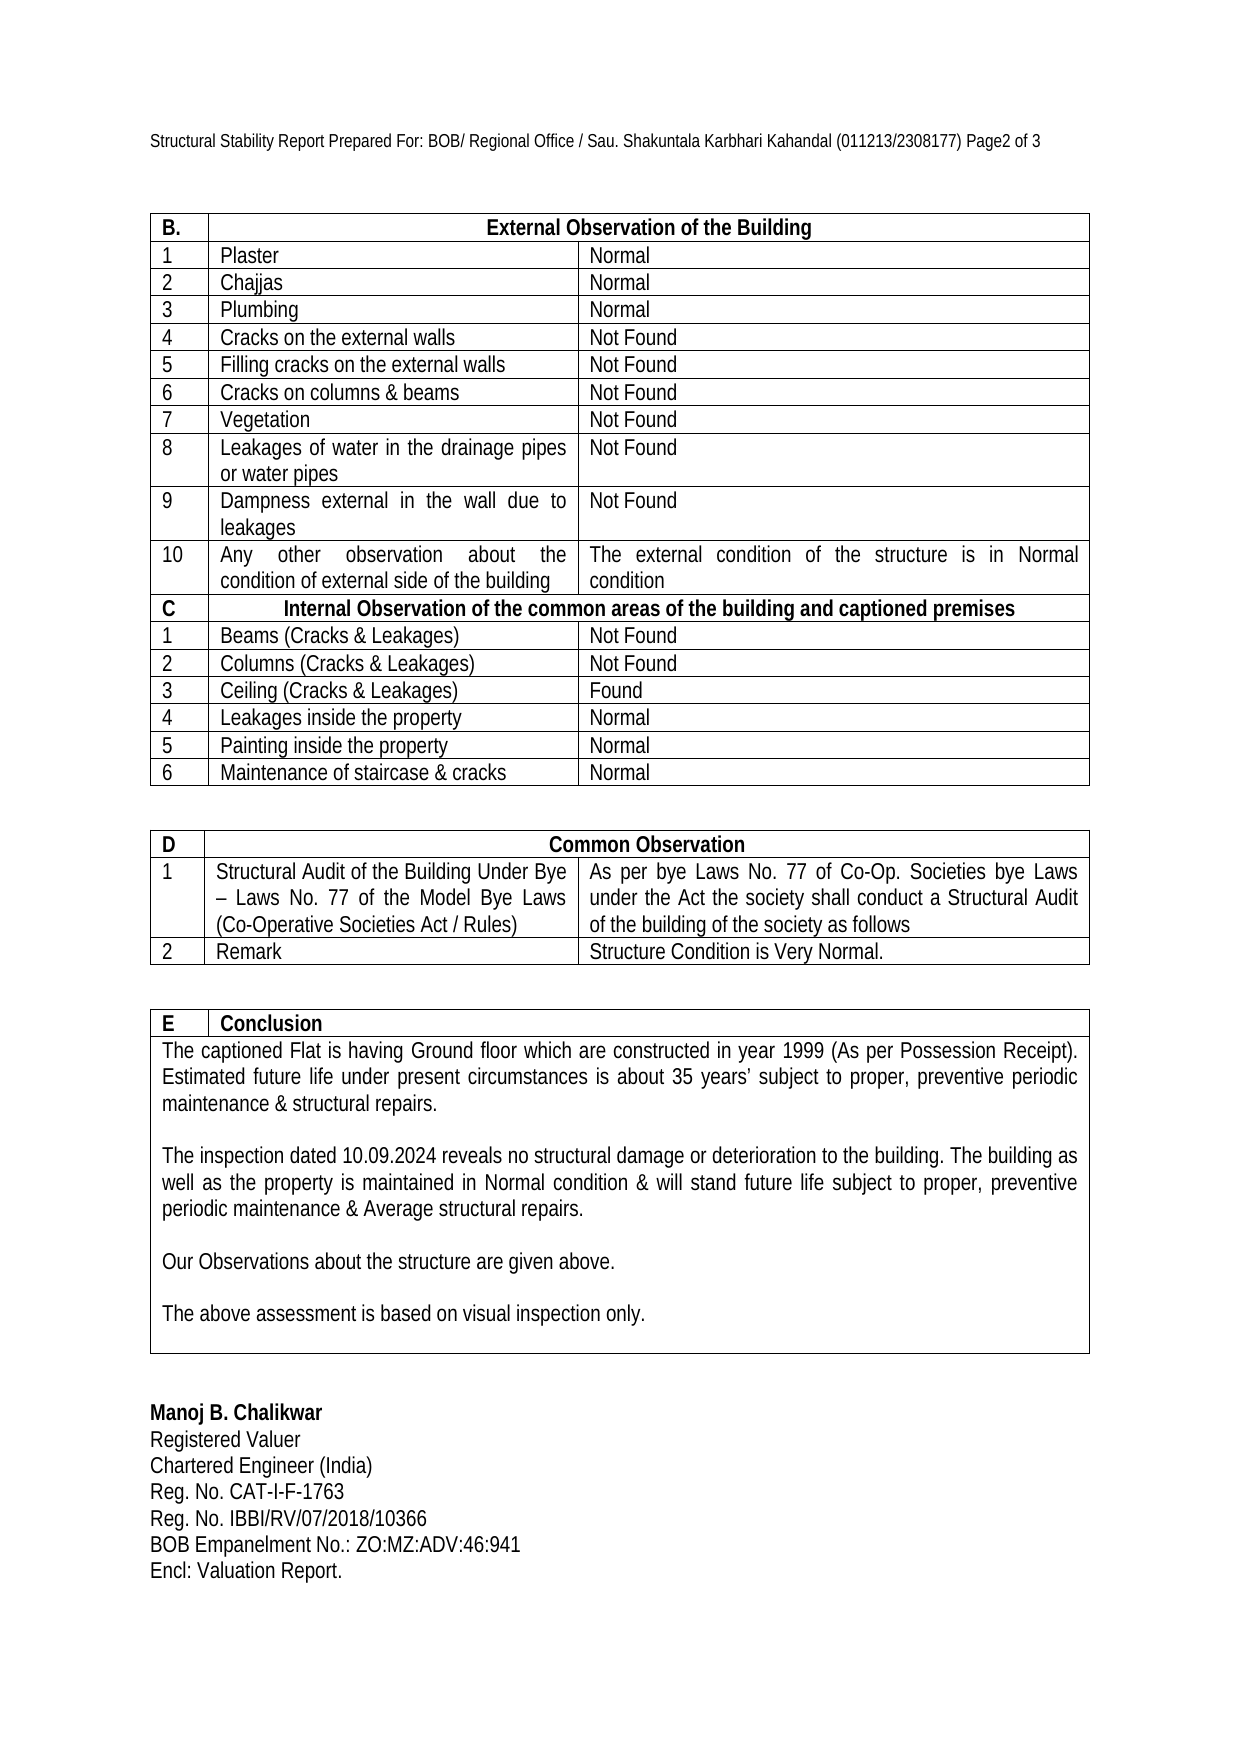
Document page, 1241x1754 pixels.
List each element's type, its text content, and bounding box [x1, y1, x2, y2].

table_cell Leakages of water in the drainage pipes or water pipes [209, 434, 578, 486]
table_cell 3 [151, 677, 208, 703]
table_cell Vegetation [209, 406, 578, 432]
table_cell Plaster [209, 242, 578, 268]
table_cell Any other observation about the condition of external side of the building [209, 541, 578, 594]
table_header B. [151, 214, 208, 241]
table_cell 4 [151, 704, 208, 731]
table_cell Cracks on columns & beams [209, 379, 578, 405]
table_cell The external condition of the structure is in Normal condition [579, 541, 1089, 594]
table_cell 1 [151, 242, 208, 268]
table_cell Found [579, 677, 1089, 703]
table_cell 4 [151, 324, 208, 350]
table_cell Normal [579, 242, 1089, 268]
table_cell Not Found [579, 487, 1089, 540]
table_cell Normal [579, 269, 1089, 295]
table_cell Painting inside the property [209, 732, 578, 758]
table_cell 10 [151, 541, 208, 594]
table_cell Not Found [579, 406, 1089, 432]
text Manoj B. Chalikwar [150, 1399, 1090, 1426]
table_cell Leakages inside the property [209, 704, 578, 731]
table_header Conclusion [209, 1010, 1089, 1036]
table_cell Columns (Cracks & Leakages) [209, 650, 578, 676]
table_cell Chajjas [209, 269, 578, 295]
text Registered Valuer [150, 1426, 1090, 1452]
table_header Common Observation [205, 831, 1089, 857]
table_cell Normal [579, 704, 1089, 731]
table_cell The captioned Flat is having Ground floor which are constructed in year 1999 (As per Possession Receipt). Estimated future life under present circumstances is about 35 years’ subject to proper, preventive periodic maintenance & structural repairs. The inspection dated 10.09.2024 reveals no structural damage or deterioration to the building. The building as well as the property is maintained in Normal condition & will stand future life subject to proper, preventive periodic maintenance & Average structural repairs. Our Observations about the structure are given above. The above assessment is based on visual inspection only. [151, 1037, 1089, 1353]
text Encl: Valuation Report. [150, 1557, 1090, 1584]
table_cell Plumbing [209, 296, 578, 323]
table_cell Not Found [579, 379, 1089, 405]
table_cell 9 [151, 487, 208, 540]
table_header D [151, 831, 204, 857]
table_cell Cracks on the external walls [209, 324, 578, 350]
table_header E [151, 1010, 208, 1036]
text Chartered Engineer (India) [150, 1452, 1090, 1478]
table_cell Dampness external in the wall due to leakages [209, 487, 578, 540]
table_cell 8 [151, 434, 208, 486]
text BOB Empanelment No.: ZO:MZ:ADV:46:941 [150, 1531, 1090, 1557]
table_cell Normal [579, 732, 1089, 758]
table_cell Internal Observation of the common areas of the building and captioned premises [209, 595, 1089, 621]
table_cell Remark [205, 938, 578, 964]
table_cell 2 [151, 269, 208, 295]
table_cell 7 [151, 406, 208, 432]
table_cell Not Found [579, 650, 1089, 676]
table_cell 6 [151, 759, 208, 785]
table_cell C [151, 595, 208, 621]
text Reg. No. IBBI/RV/07/2018/10366 [150, 1505, 1090, 1531]
table_header External Observation of the Building [209, 214, 1089, 241]
table_cell 2 [151, 938, 204, 964]
table_cell 5 [151, 732, 208, 758]
table_cell Structural Audit of the Building Under Bye – Laws No. 77 of the Model Bye Laws (Co-Operative Societies Act / Rules) [205, 858, 578, 937]
table_cell Beams (Cracks & Leakages) [209, 622, 578, 648]
table_cell 1 [151, 622, 208, 648]
table_cell Structure Condition is Very Normal. [579, 938, 1089, 964]
table_cell 6 [151, 379, 208, 405]
table_cell Not Found [579, 324, 1089, 350]
table_cell Not Found [579, 622, 1089, 648]
text Reg. No. CAT-I-F-1763 [150, 1478, 1090, 1505]
table_cell Maintenance of staircase & cracks [209, 759, 578, 785]
table_cell 3 [151, 296, 208, 323]
table_cell 5 [151, 351, 208, 378]
table_cell Not Found [579, 351, 1089, 378]
table_cell 1 [151, 858, 204, 937]
table_cell As per bye Laws No. 77 of Co-Op. Societies bye Laws under the Act the society shall conduct a Structural Audit of the building of the society as follows [579, 858, 1089, 937]
table_cell Filling cracks on the external walls [209, 351, 578, 378]
table_cell 2 [151, 650, 208, 676]
table_cell Not Found [579, 434, 1089, 486]
table_cell Ceiling (Cracks & Leakages) [209, 677, 578, 703]
table_cell Normal [579, 759, 1089, 785]
table_cell Normal [579, 296, 1089, 323]
